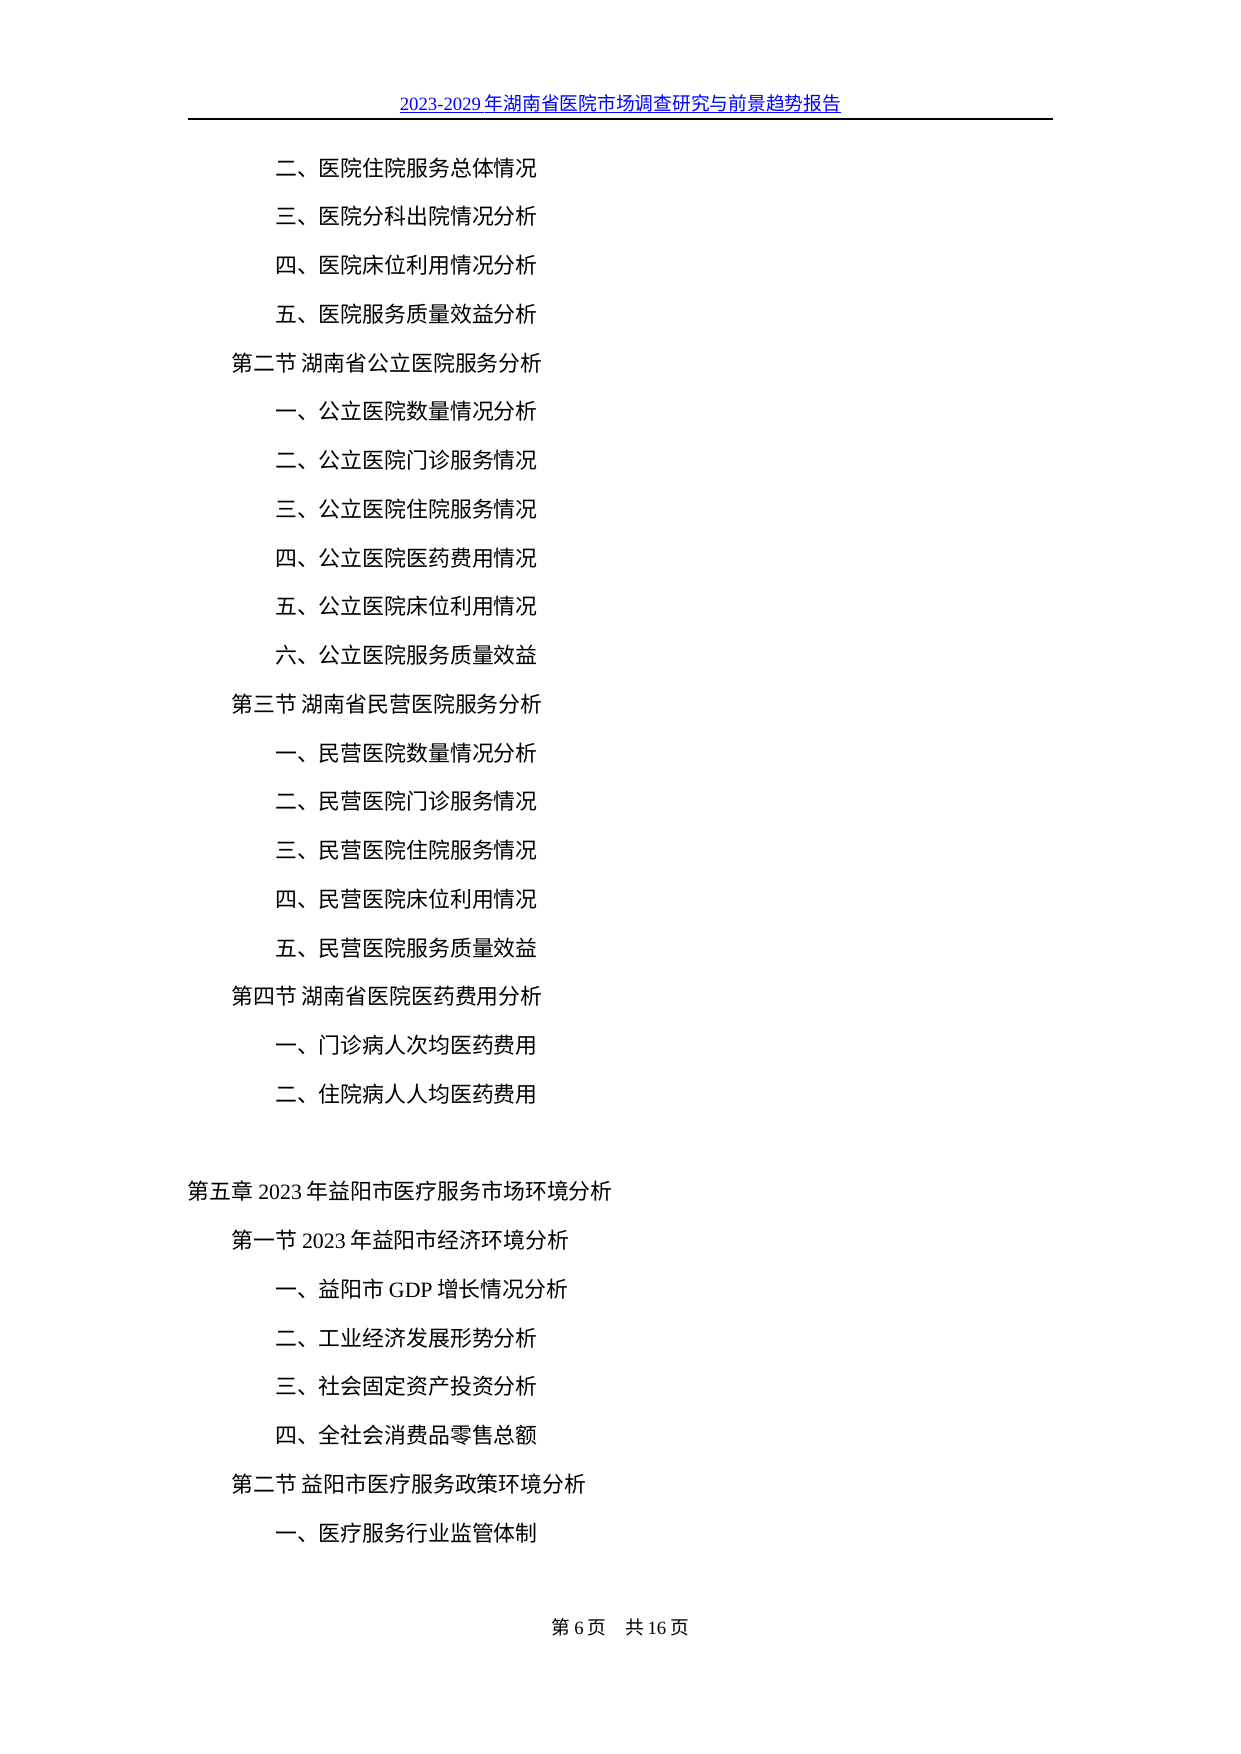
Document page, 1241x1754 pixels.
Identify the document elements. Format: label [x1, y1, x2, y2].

text [187, 150, 1053, 1548]
